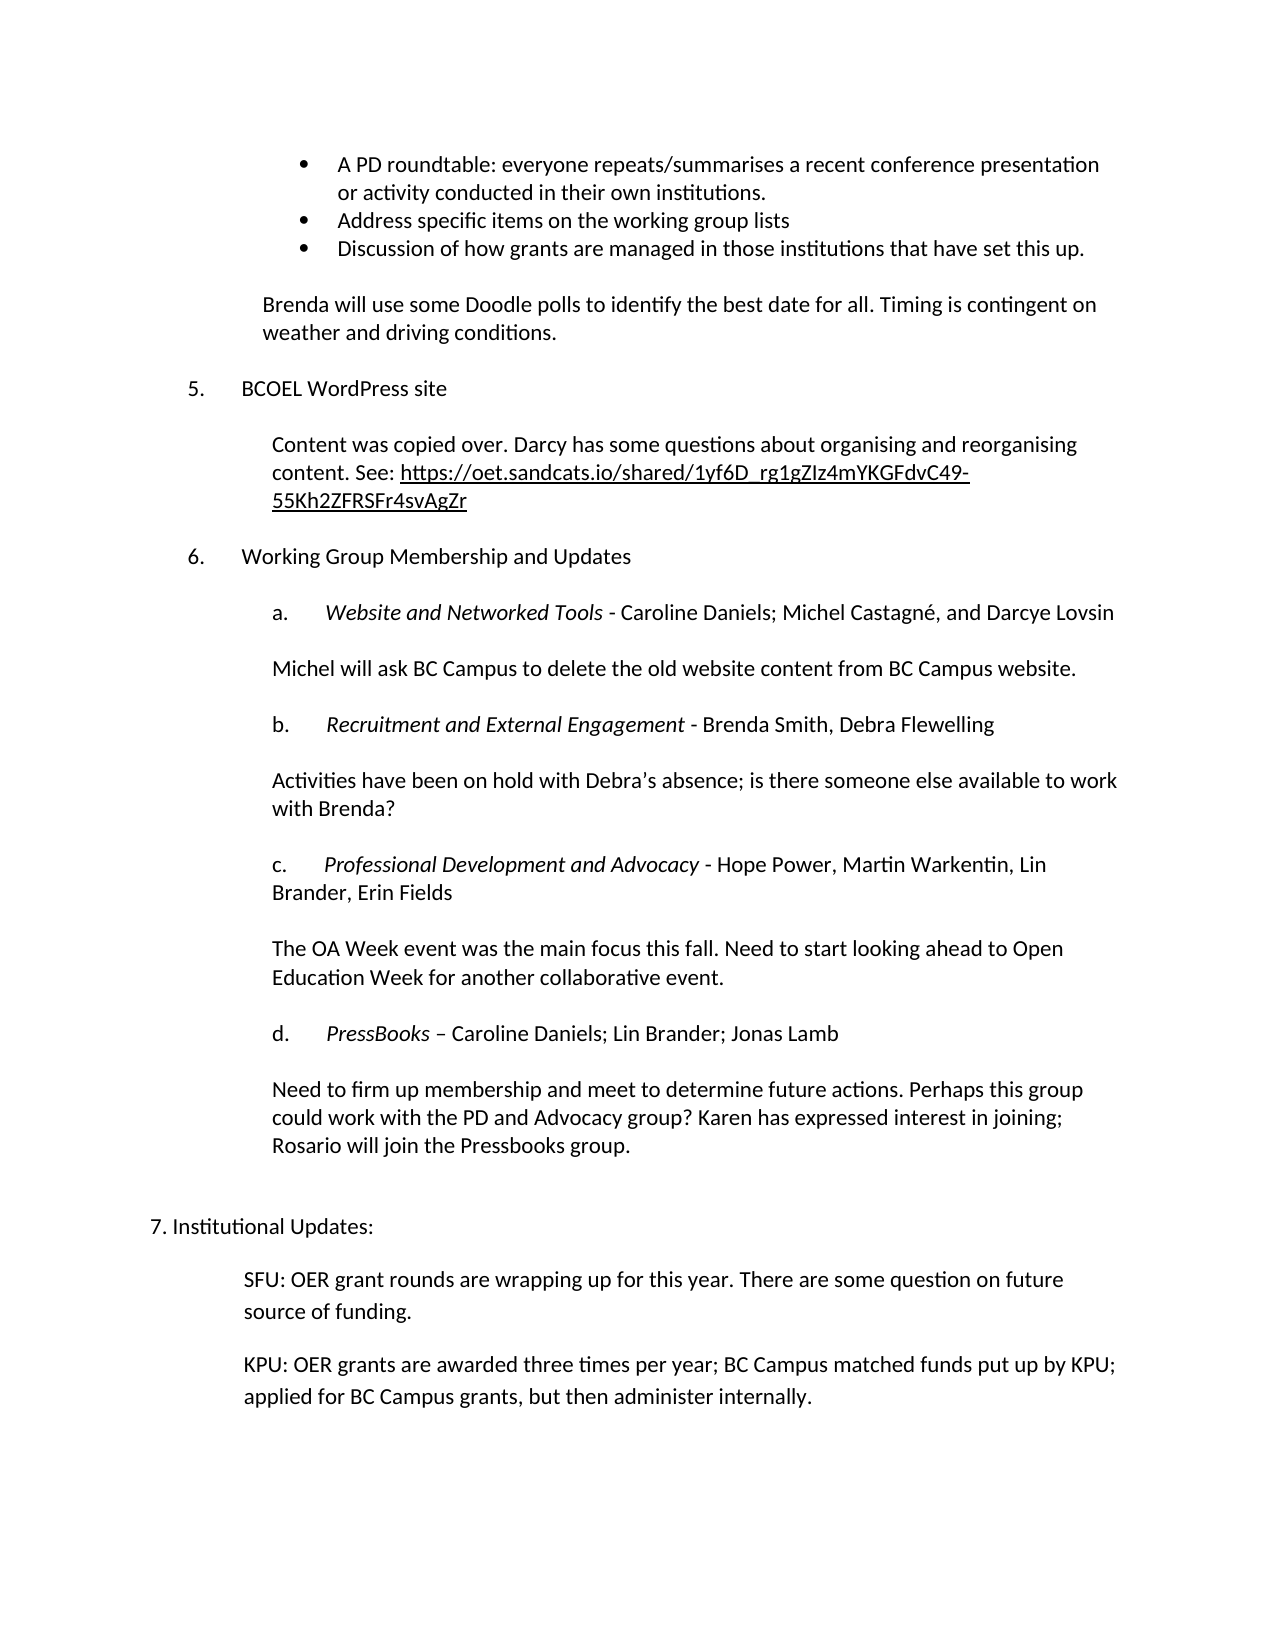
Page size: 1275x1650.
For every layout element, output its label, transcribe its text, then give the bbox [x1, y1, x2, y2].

list Brenda will use some Doodle polls to identify the best date for all. Timing is contingent on weather and driving conditions. [262, 290, 1125, 346]
list Address specific items on the working group lists [300, 206, 1125, 234]
list b. Recruitment and External Engagement - Brenda Smith, Debra Flewelling [272, 710, 1125, 738]
list d. PressBooks – Caroline Daniels; Lin Brander; Jonas Lamb [272, 1019, 1125, 1047]
list A PD roundtable: everyone repeats/summarises a recent conference presentation or activity conducted in their own institutions. [300, 150, 1125, 206]
list 6. Working Group Membership and Updates [187, 542, 1125, 570]
list Content was copied over. Darcy has some questions about organising and reorganising content. See: https://oet.sandcats.io/shared/1yf6D_rg1gZIz4mYKGFdvC49-55Kh2ZFRSFr4svAgZr [272, 430, 1125, 514]
text SFU: OER grant rounds are wrapping up for this year. There are some question on future source of funding. [244, 1265, 1125, 1325]
list Need to firm up membership and meet to determine future actions. Perhaps this group could work with the PD and Advocacy group? Karen has expressed interest in joining; Rosario will join the Pressbooks group. [272, 1075, 1125, 1159]
list Discussion of how grants are managed in those institutions that have set this up. [300, 234, 1125, 262]
list Michel will ask BC Campus to delete the old website content from BC Campus website. [272, 654, 1125, 682]
list 5. BCOEL WordPress site [187, 374, 1125, 402]
list The OA Week event was the main focus this fall. Need to start looking ahead to Open Education Week for another collaborative event. [272, 934, 1125, 991]
list a. Website and Networked Tools - Caroline Daniels; Michel Castagné, and Darcye Lovsin [272, 598, 1125, 626]
list c. Professional Development and Advocacy - Hope Power, Martin Warkentin, Lin Brander, Erin Fields [272, 851, 1125, 907]
list Activities have been on hold with Debra’s absence; is there someone else available to work with Brenda? [272, 766, 1125, 822]
text 7. Institutional Updates: [150, 1212, 1125, 1240]
text KPU: OER grants are awarded three times per year; BC Campus matched funds put up by KPU; applied for BC Campus grants, but then administer internally. [244, 1350, 1125, 1410]
